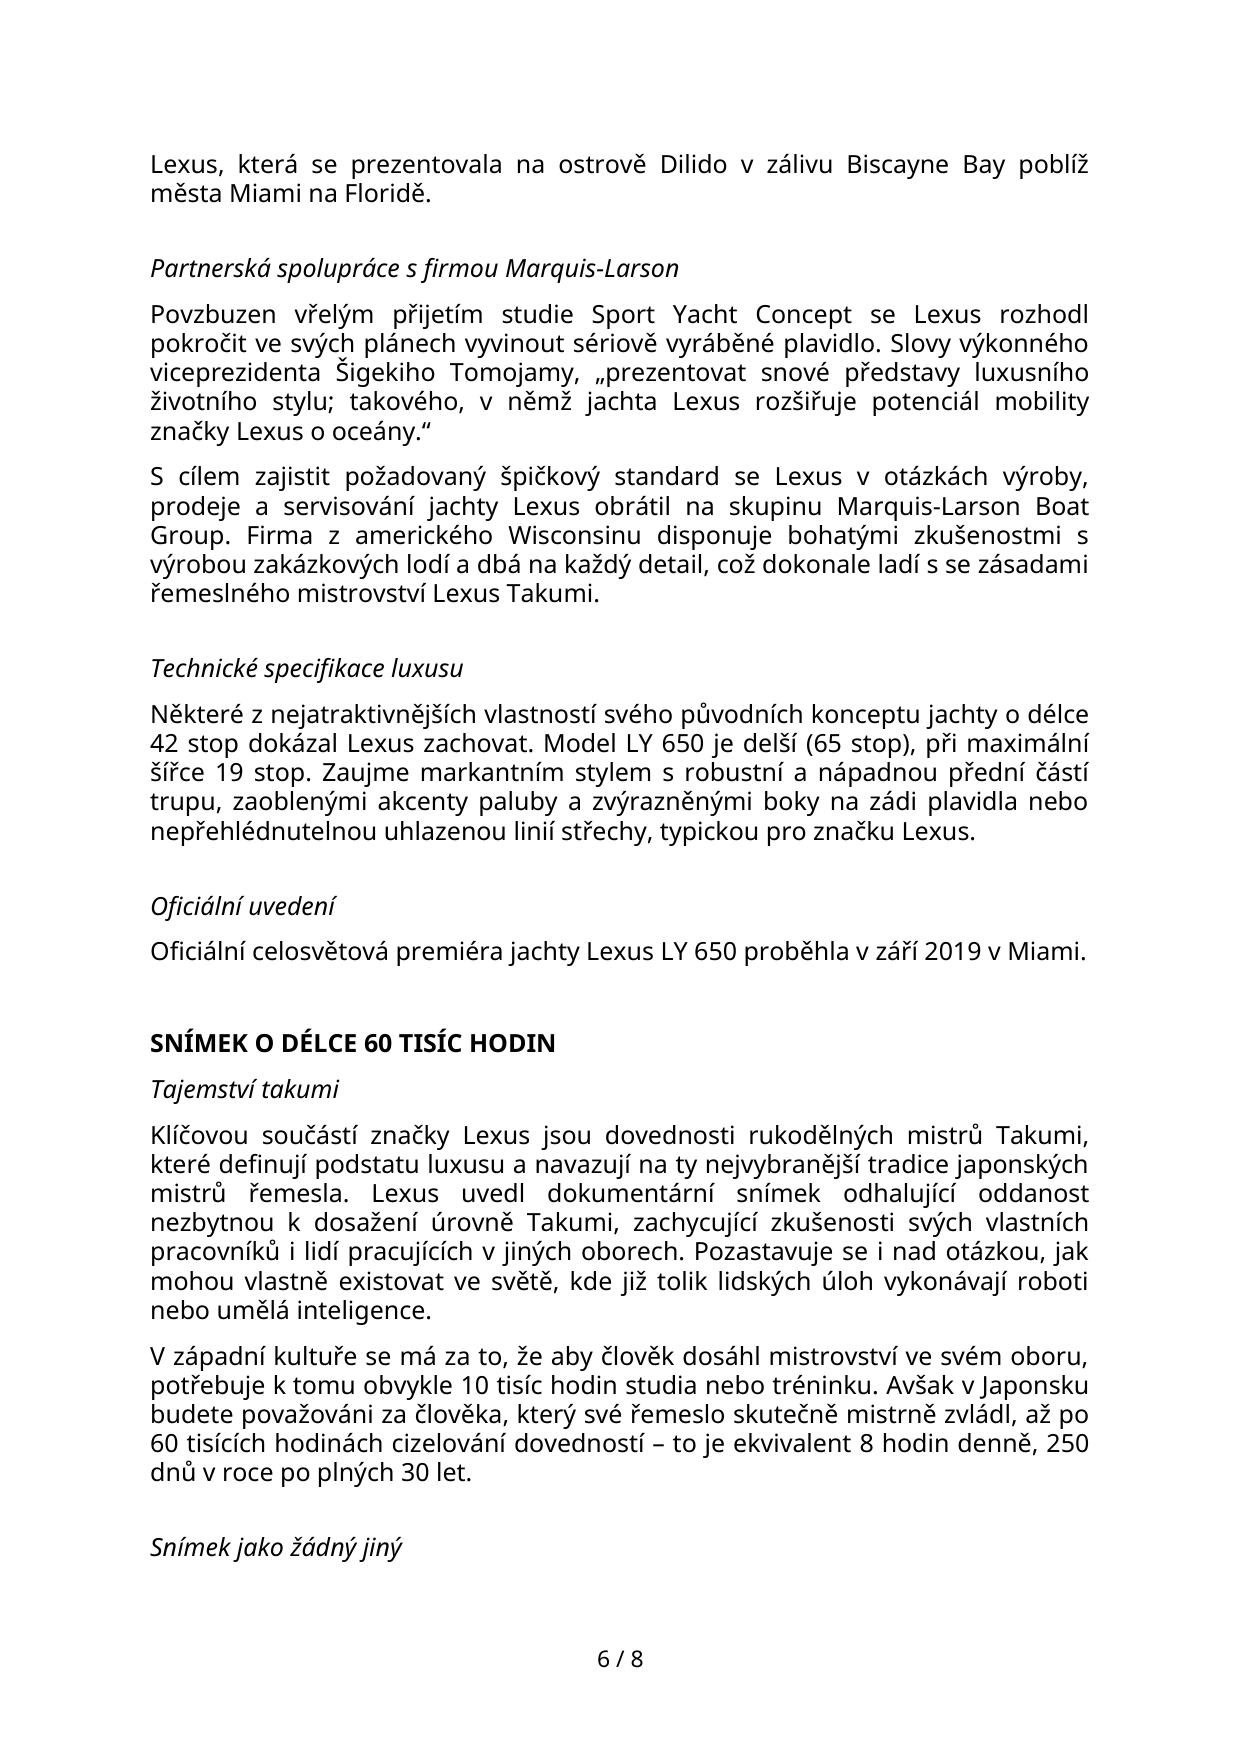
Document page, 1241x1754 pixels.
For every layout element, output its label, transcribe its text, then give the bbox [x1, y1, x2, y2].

text Oficiální celosvětová premiéra jachty Lexus LY 650 proběhla v září 2019 v Miami. [150, 937, 1090, 967]
text Tajemství takumi [150, 1075, 1090, 1104]
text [150, 150, 1090, 208]
text Snímek jako žádný jiný [150, 1504, 1090, 1562]
text Partnerská spolupráce s firmou Marquis-Larson [150, 225, 1090, 283]
text Některé z nejatraktivnějších vlastností svého původních konceptu jachty o délce 42 stop dokázal Lexus zachovat. Model LY 650 je delší (65 stop), při maximální šířce 19 stop. Zaujme markantním stylem s robustní a nápadnou přední částí trupu, zaoblenými akcenty paluby a zvýrazněnými boky na zádi plavidla nebo nepřehlédnutelnou uhlazenou linií střechy, typickou pro značku Lexus. [150, 700, 1090, 846]
text Oficiální uvedení [150, 862, 1090, 921]
text Technické specifikace luxusu [150, 625, 1090, 683]
text Povzbuzen vřelým přijetím studie Sport Yacht Concept se Lexus rozhodl pokročit ve svých plánech vyvinout sériově vyráběné plavidlo. Slovy výkonného viceprezidenta Šigekiho Tomojamy, „prezentovat snové představy luxusního životního stylu; takového, v němž jachta Lexus rozšiřuje potenciál mobility značky Lexus o oceány.“ [150, 300, 1090, 446]
text SNÍMEK O DÉLCE 60 TISÍC HODIN [150, 1029, 1090, 1058]
text Klíčovou součástí značky Lexus jsou dovednosti rukodělných mistrů Takumi, které definují podstatu luxusu a navazují na ty nejvybranější tradice japonských mistrů řemesla. Lexus uvedl dokumentární snímek odhalující oddanost nezbytnou k dosažení úrovně Takumi, zachycující zkušenosti svých vlastních pracovníků i lidí pracujících v jiných oborech. Pozastavuje se i nad otázkou, jak mohou vlastně existovat ve světě, kde již tolik lidských úloh vykonávají roboti nebo umělá inteligence. [150, 1121, 1090, 1325]
text S cílem zajistit požadovaný špičkový standard se Lexus v otázkách výroby, prodeje a servisování jachty Lexus obrátil na skupinu Marquis-Larson Boat Group. Firma z amerického Wisconsinu disponuje bohatými zkušenostmi s výrobou zakázkových lodí a dbá na každý detail, což dokonale ladí s se zásadami řemeslného mistrovství Lexus Takumi. [150, 462, 1090, 608]
text V západní kultuře se má za to, že aby člověk dosáhl mistrovství ve svém oboru, potřebuje k tomu obvykle 10 tisíc hodin studia nebo tréninku. Avšak v Japonsku budete považováni za člověka, který své řemeslo skutečně mistrně zvládl, až po 60 tisících hodinách cizelování dovedností – to je ekvivalent 8 hodin denně, 250 dnů v roce po plných 30 let. [150, 1342, 1090, 1487]
